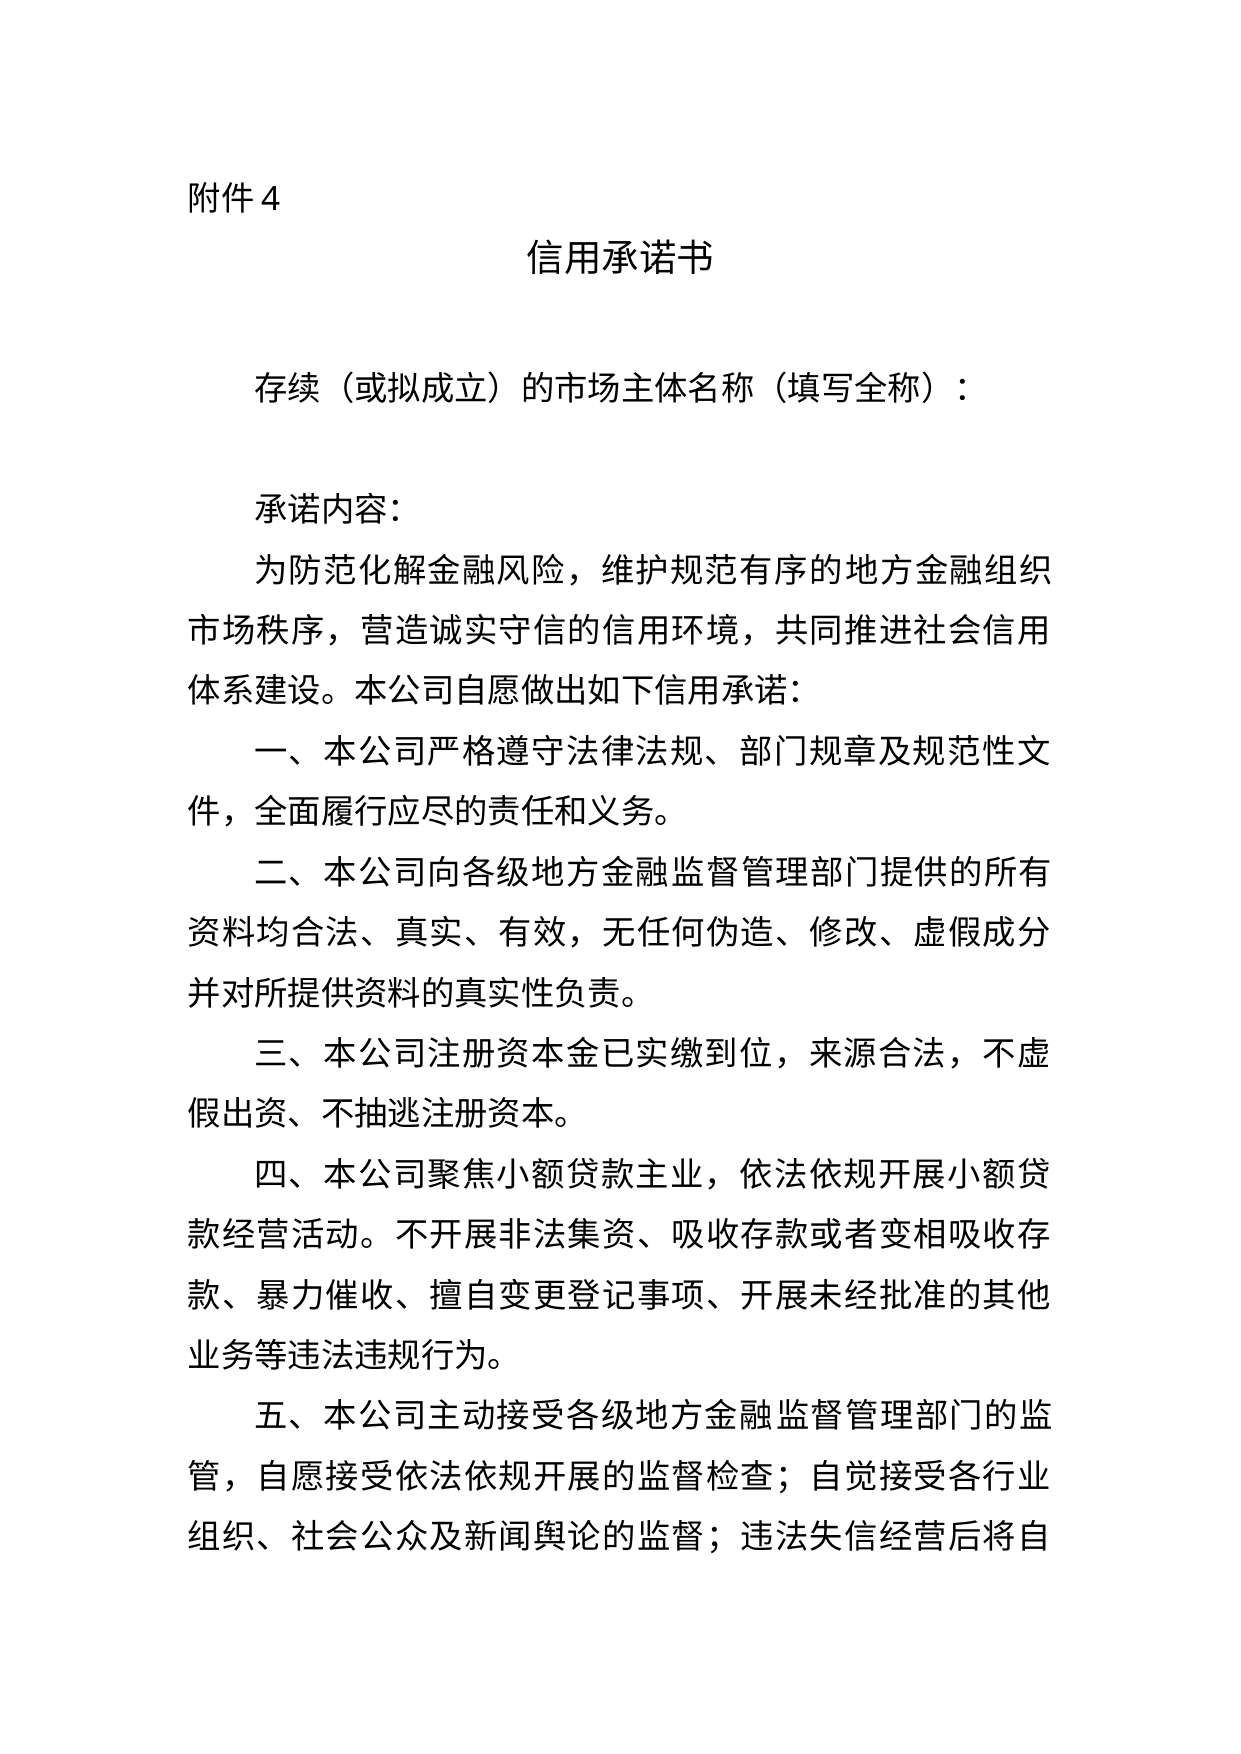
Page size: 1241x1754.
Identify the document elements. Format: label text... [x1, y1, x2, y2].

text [187, 1379, 1053, 1561]
text 附件4 [187, 162, 1053, 222]
text 信用承诺书 [187, 222, 1053, 287]
text 二、本公司向各级地方金融监督管理部门提供的所有资料均合法、真实、有效，无任何伪造、修改、虚假成分，并对所提供资料的真实性负责。 [187, 836, 1053, 1017]
text 为防范化解金融风险，维护规范有序的地方金融组织市场秩序，营造诚实守信的信用环境，共同推进社会信用体系建设。本公司自愿做出如下信用承诺： [187, 534, 1053, 715]
text 三、本公司注册资本金已实缴到位，来源合法，不虚假出资、不抽逃注册资本。 [187, 1017, 1053, 1138]
text 存续（或拟成立）的市场主体名称（填写全称）： [187, 352, 1053, 413]
text 一、本公司严格遵守法律法规、部门规章及规范性文件，全面履行应尽的责任和义务。 [187, 715, 1053, 836]
text 四、本公司聚焦小额贷款主业，依法依规开展小额贷款经营活动。不开展非法集资、吸收存款或者变相吸收存款、暴力催收、擅自变更登记事项、开展未经批准的其他业务等违法违规行为。 [187, 1138, 1053, 1379]
text 承诺内容： [187, 473, 1053, 534]
